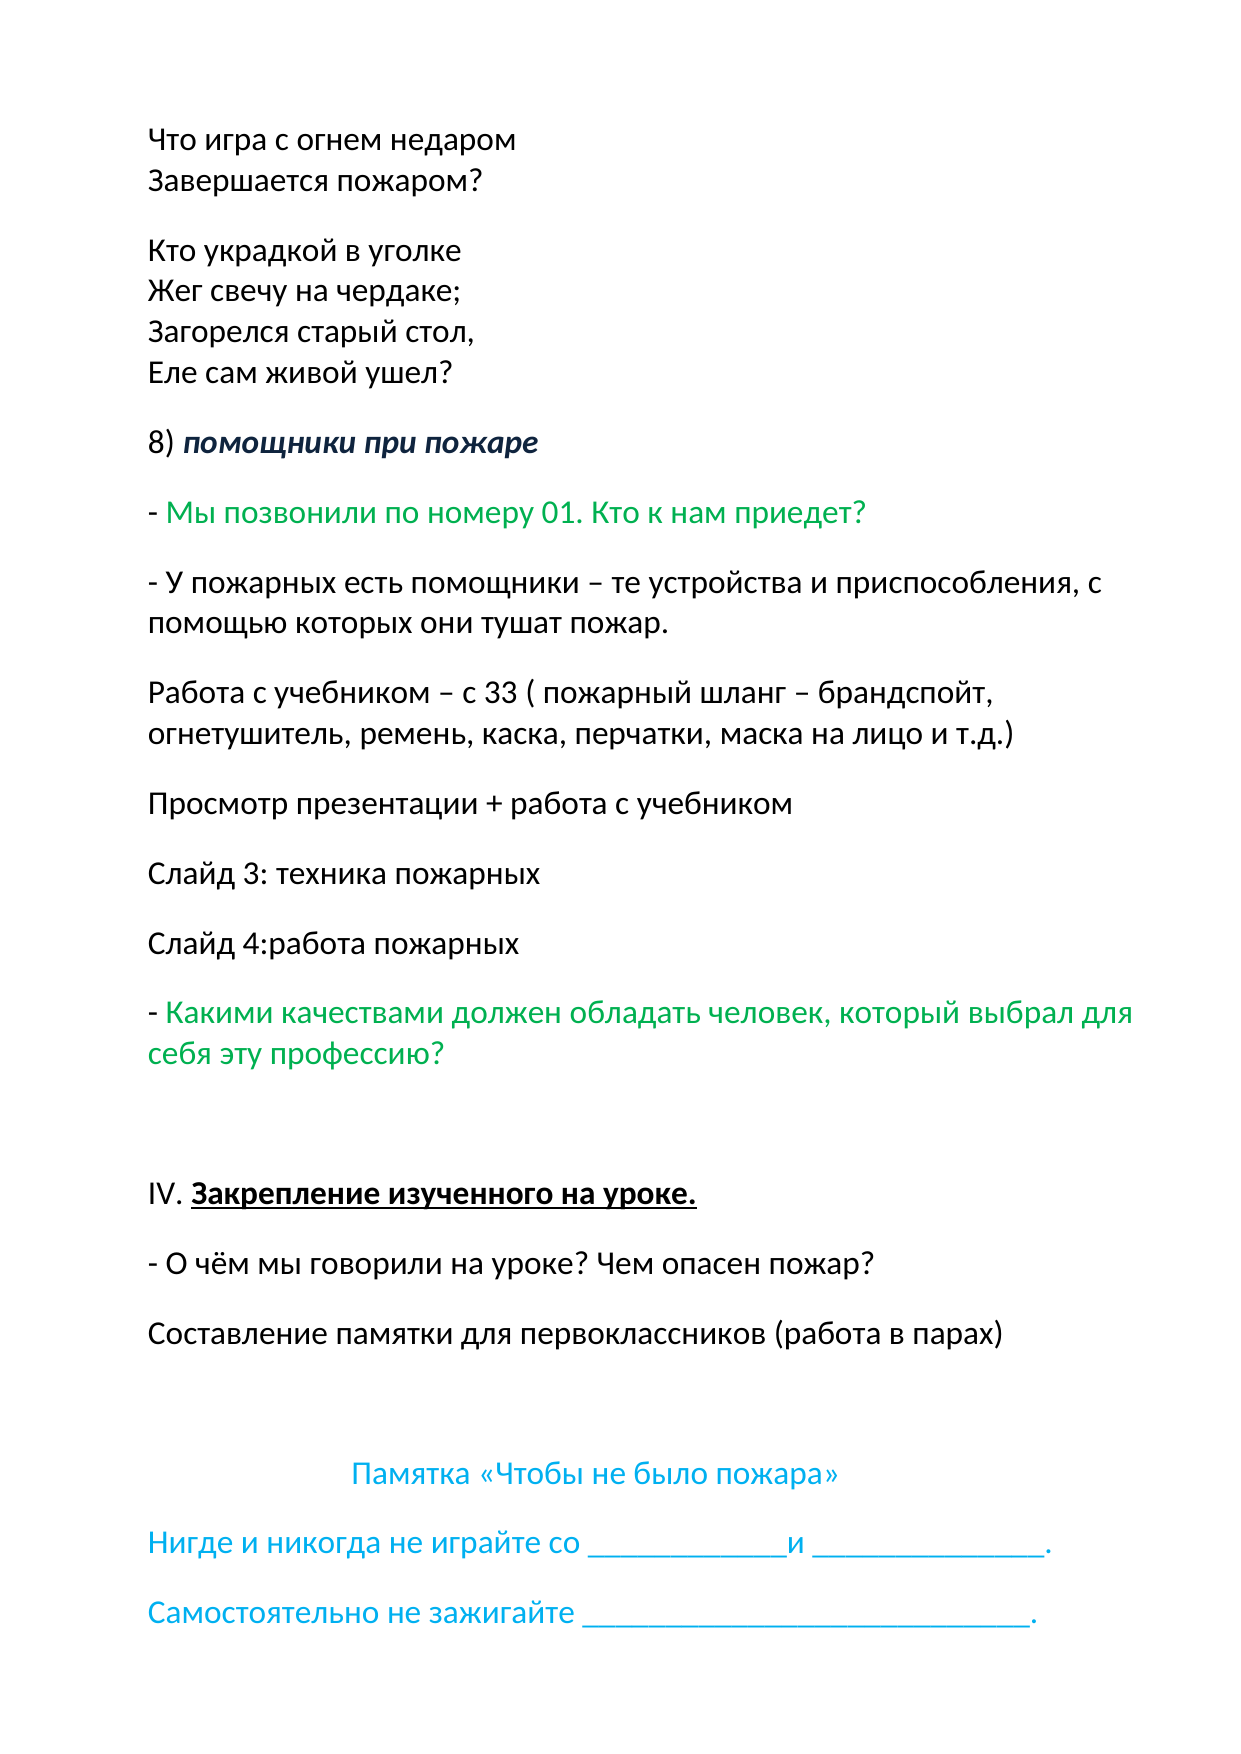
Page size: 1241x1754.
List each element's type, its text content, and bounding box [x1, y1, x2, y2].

text Работа с учебником – с 33 ( пожарный шланг – брандспойт, огнетушитель, ремень, каска, перчатки, маска на лицо и т.д.) [148, 671, 1152, 753]
text IV. Закрепление изученного на уроке. [148, 1172, 1152, 1213]
text Нигде и никогда не играйте со ____________и ______________. [148, 1522, 1152, 1562]
text Самостоятельно не зажигайте ___________________________. [148, 1591, 1152, 1632]
text Составление памятки для первоклассников (работа в парах) [148, 1312, 1152, 1353]
text - У пожарных есть помощники – те устройства и приспособления, с помощью которых они тушат пожар. [148, 561, 1152, 642]
text Памятка «Чтобы не было пожара» [148, 1452, 1152, 1492]
text Просмотр презентации + работа с учебником [148, 782, 1152, 823]
text - Мы позвонили по номеру 01. Кто к нам приедет? [148, 491, 1152, 531]
text 8) помощники при пожаре [148, 421, 1152, 462]
text Слайд 4:работа пожарных [148, 922, 1152, 962]
text - О чём мы говорили на уроке? Чем опасен пожар? [148, 1242, 1152, 1283]
text Кто украдкой в уголке Жег свечу на чердаке; Загорелся старый стол, Еле сам живой ушел? [148, 229, 1152, 392]
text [148, 118, 1152, 199]
text - Какими качествами должен обладать человек, который выбрал для себя эту профессию? [148, 992, 1152, 1073]
text Слайд 3: техника пожарных [148, 852, 1152, 892]
